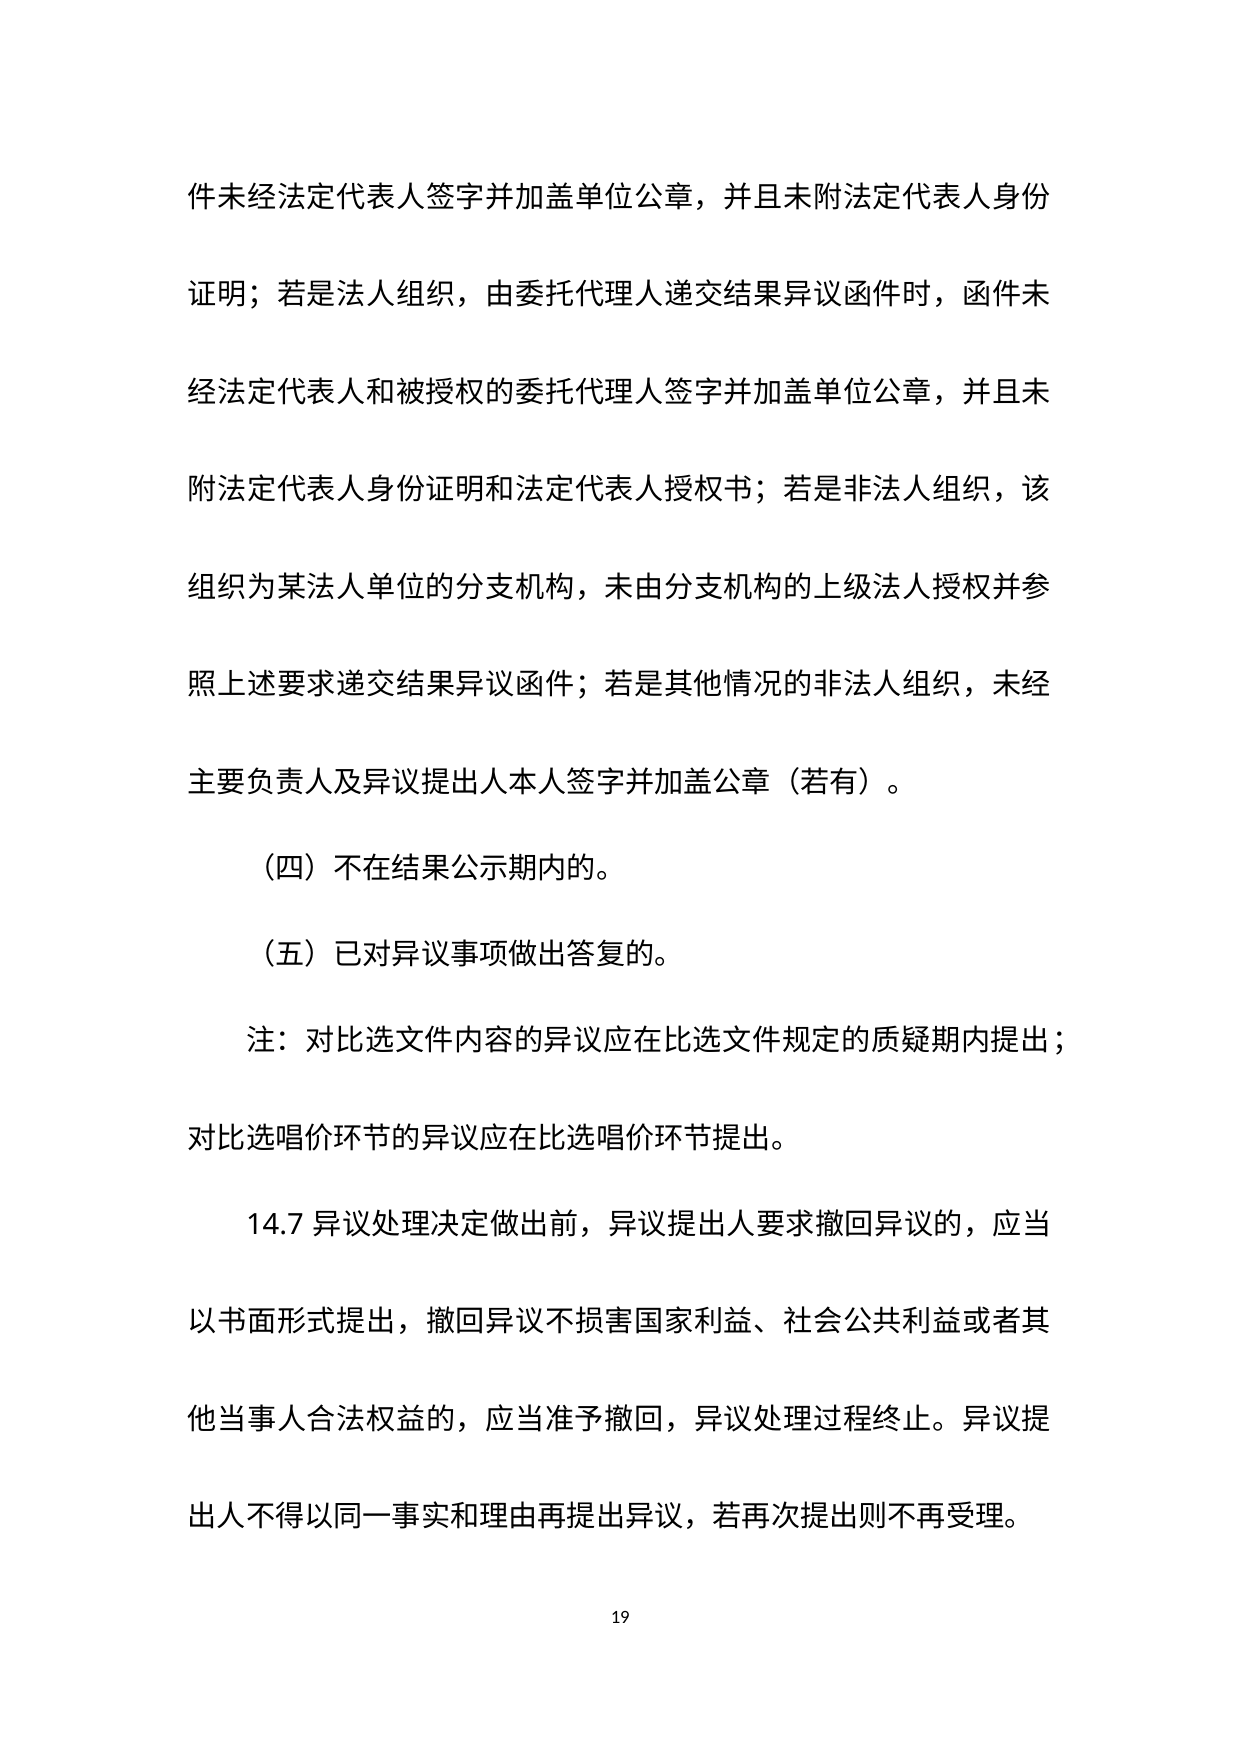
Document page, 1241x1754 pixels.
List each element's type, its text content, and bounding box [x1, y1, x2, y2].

text 14.7 异议处理决定做出前，异议提出人要求撤回异议的，应当以书面形式提出，撤回异议不损害国家利益、社会公共利益或者其他当事人合法权益的，应当准予撤回，异议处理过程终止。异议提出人不得以同一事实和理由再提出异议，若再次提出则不再受理。 [187, 1189, 1053, 1547]
text （四）不在结果公示期内的。 [187, 833, 1053, 898]
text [187, 162, 1053, 812]
text 注：对比选文件内容的异议应在比选文件规定的质疑期内提出；对比选唱价环节的异议应在比选唱价环节提出。 [187, 1005, 1053, 1168]
text （五）已对异议事项做出答复的。 [187, 919, 1053, 984]
